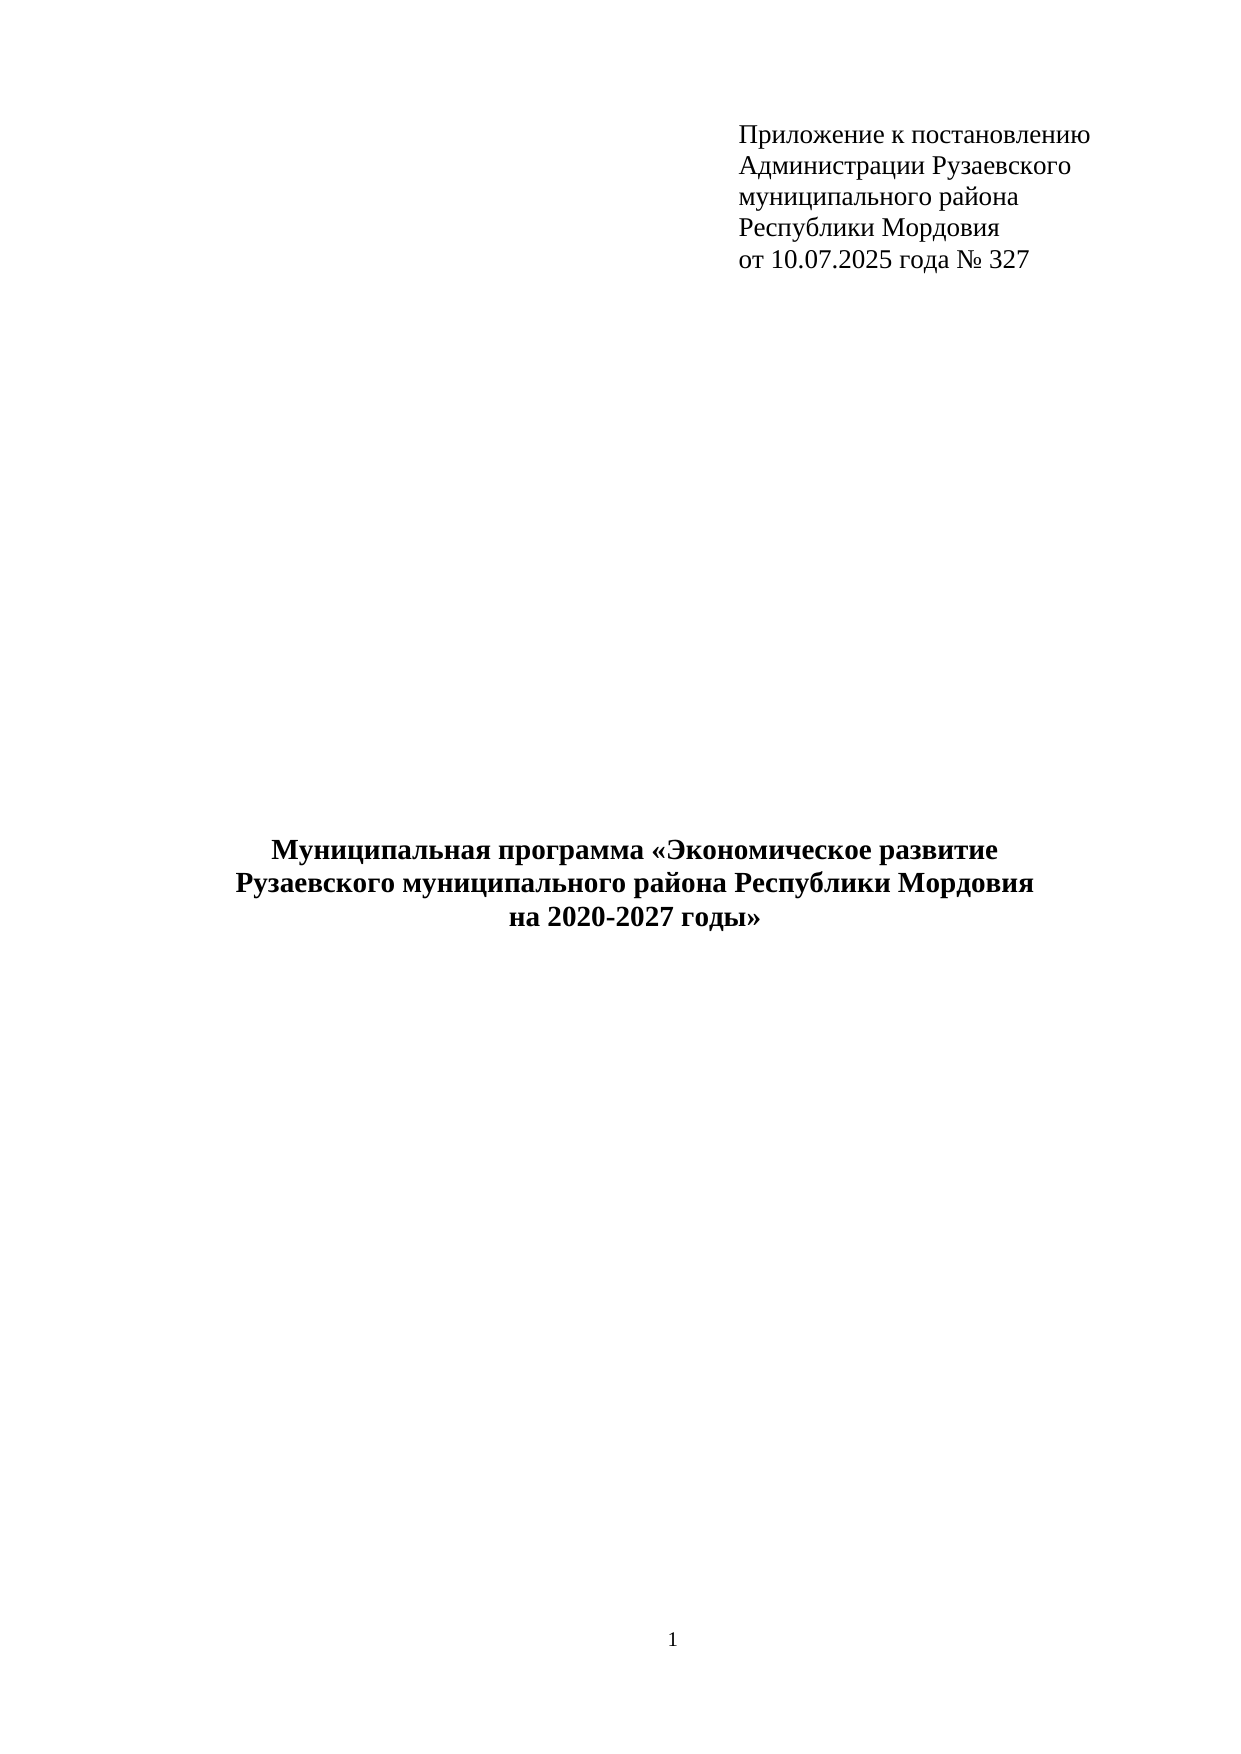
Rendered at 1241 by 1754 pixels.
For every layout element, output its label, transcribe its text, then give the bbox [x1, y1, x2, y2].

text на 2020-2027 годы» [118, 899, 1152, 933]
text Республики Мордовия [738, 212, 1152, 243]
text муниципального района [738, 180, 1152, 212]
text Администрации Рузаевского [738, 149, 1152, 180]
text Приложение к постановлению [738, 118, 1152, 149]
text от 10.07.2025 года № 327 [738, 243, 1152, 274]
text Муниципальная программа «Экономическое развитие [118, 832, 1152, 866]
text Рузаевского муниципального района Республики Мордовия [118, 866, 1152, 899]
